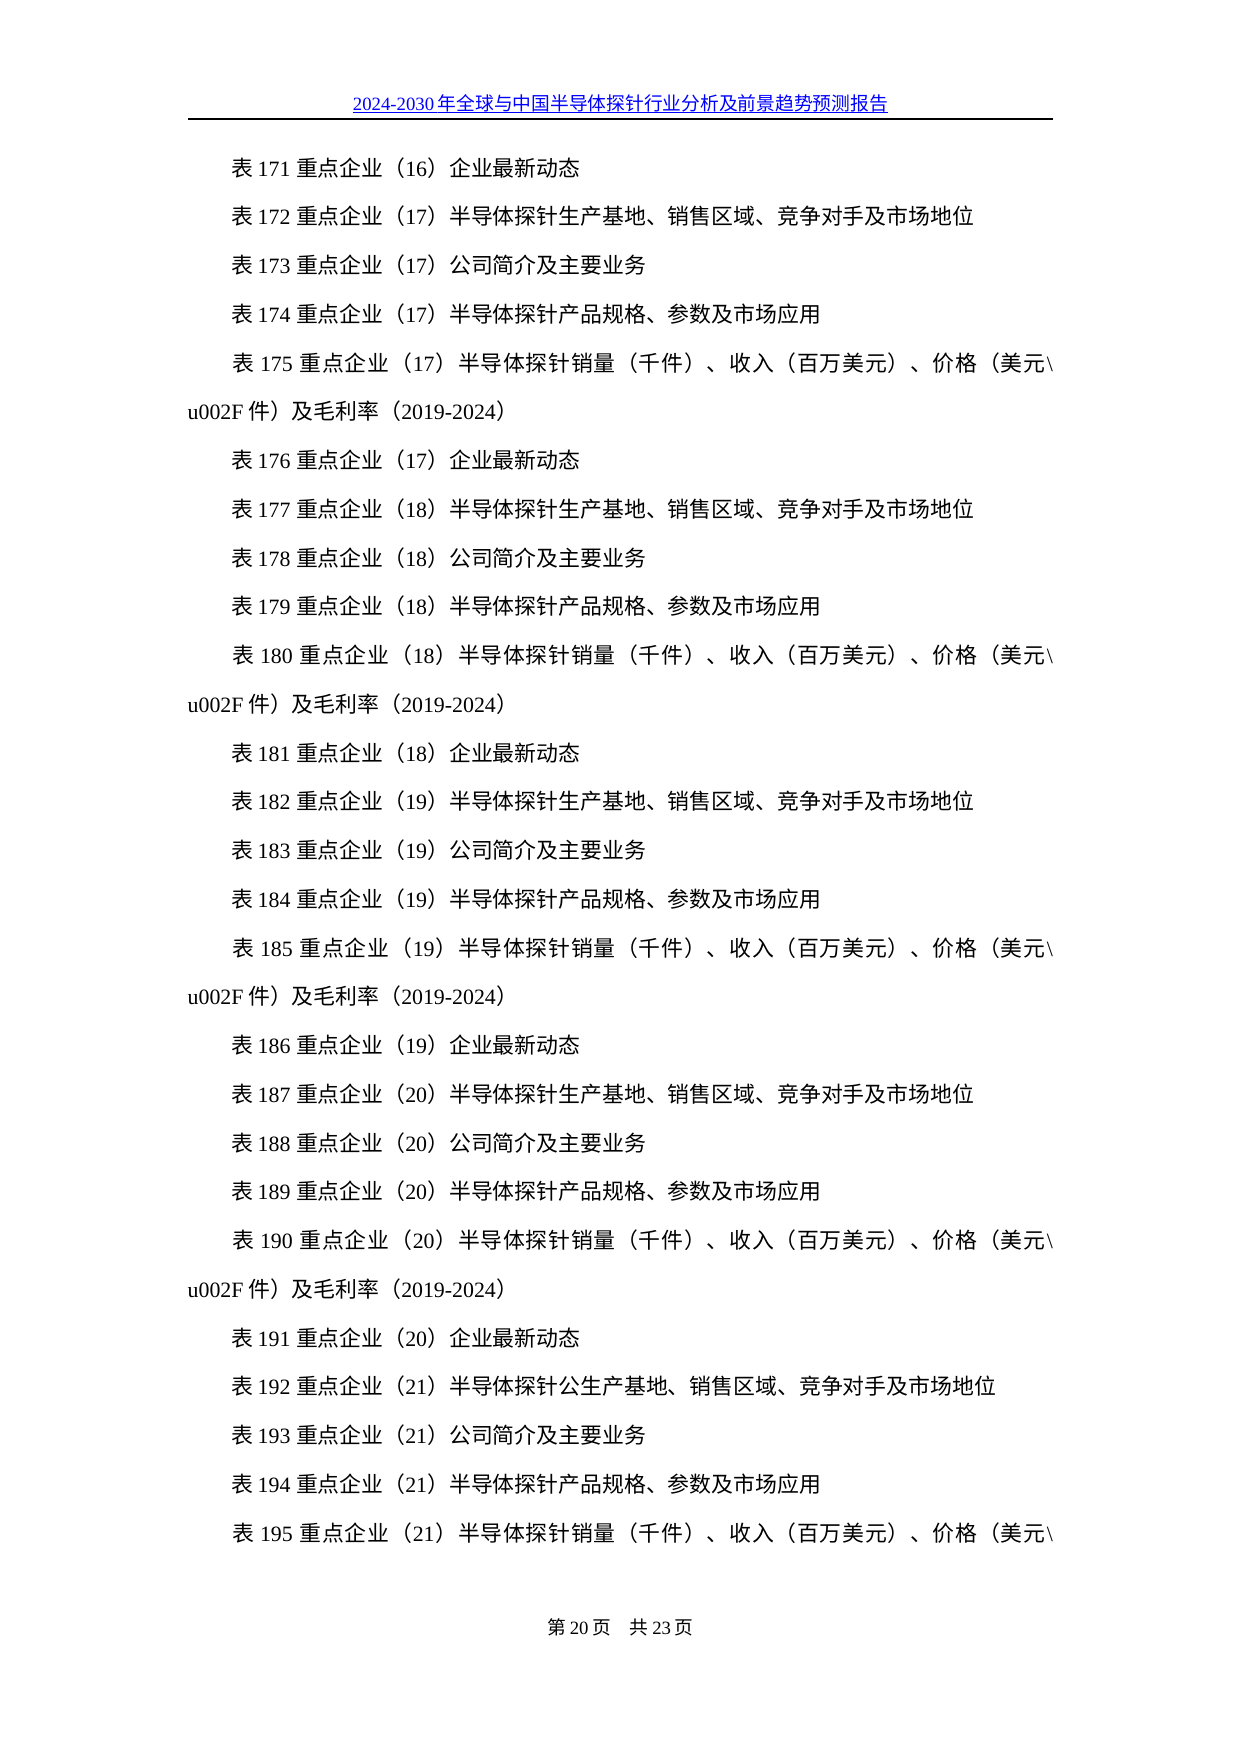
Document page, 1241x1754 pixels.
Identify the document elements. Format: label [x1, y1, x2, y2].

text [187, 150, 1053, 1548]
